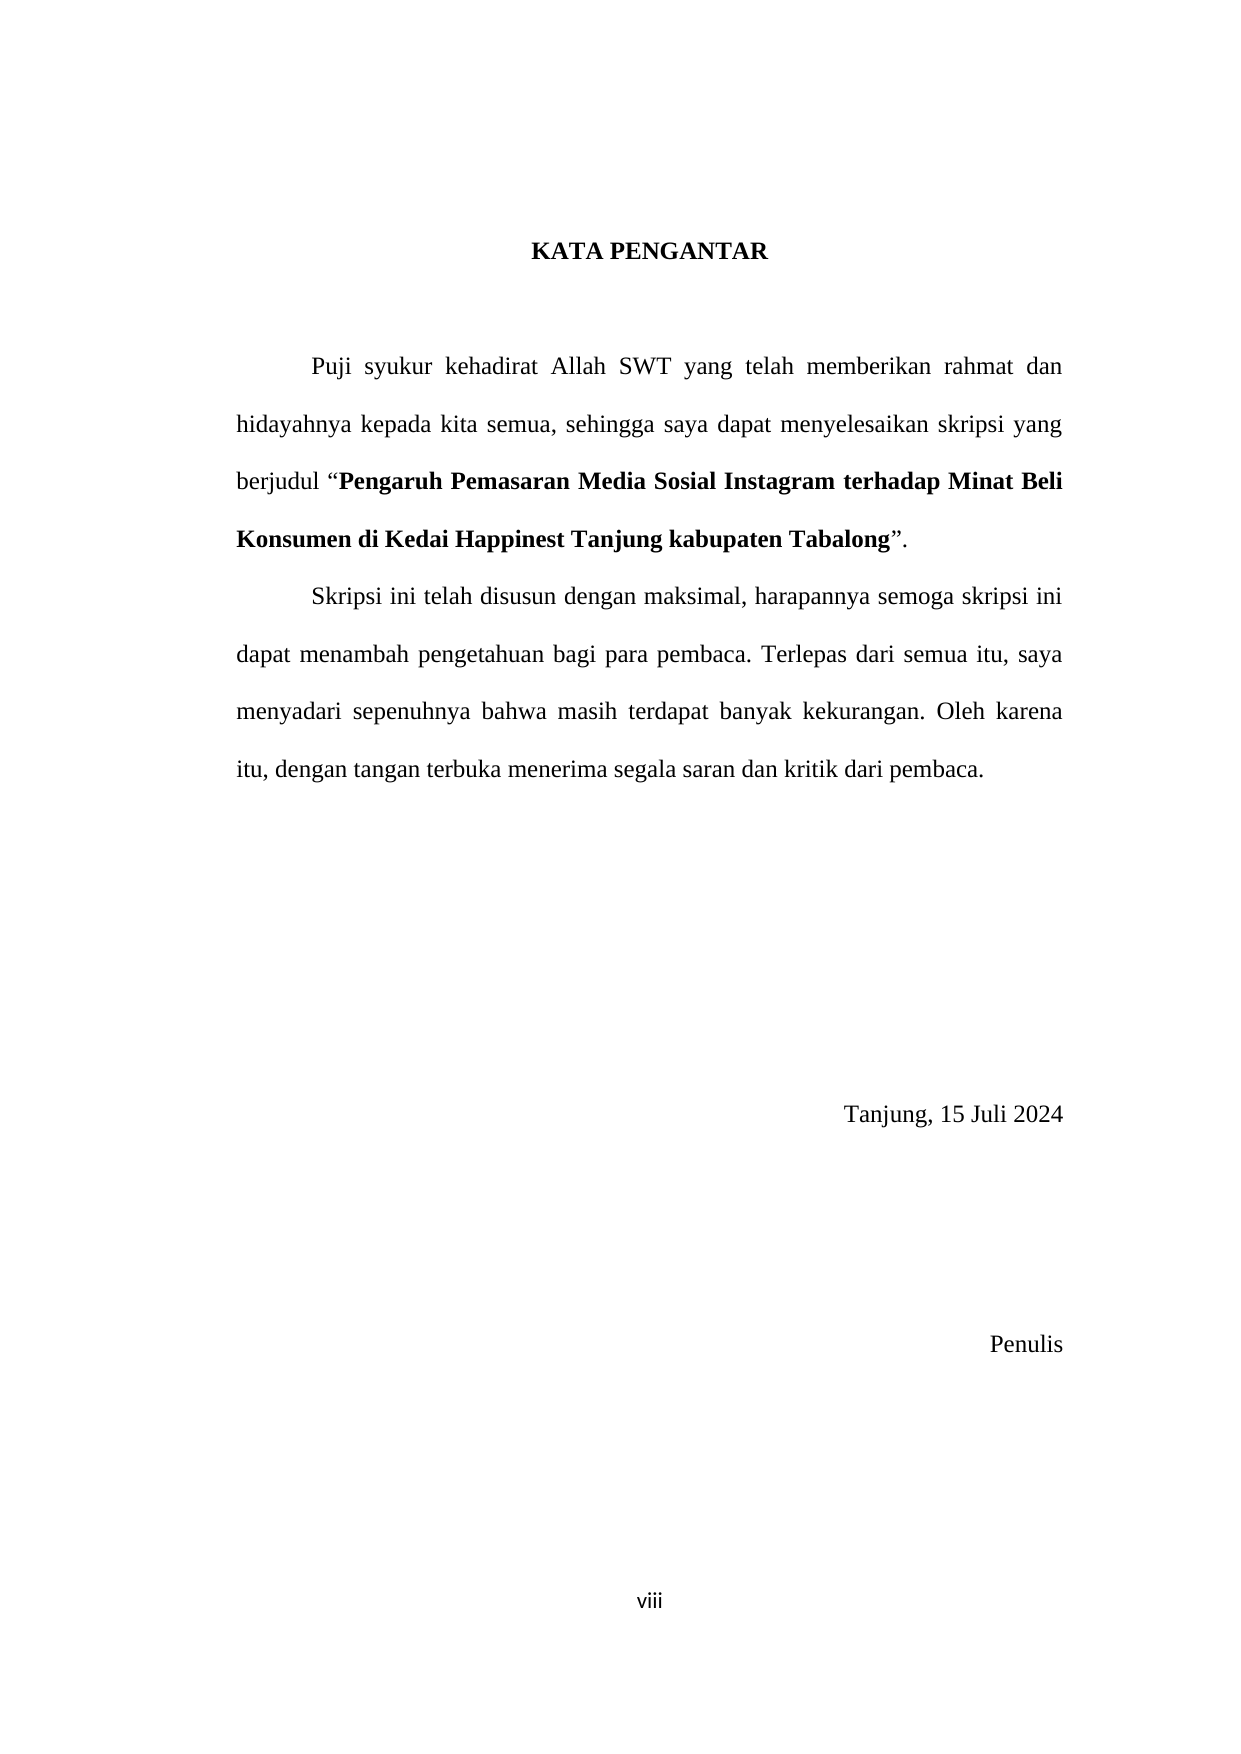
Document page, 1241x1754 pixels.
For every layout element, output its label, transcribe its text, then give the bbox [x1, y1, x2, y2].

text Puji syukur kehadirat Allah SWT yang telah memberikan rahmat dan hidayahnya kepada kita semua, sehingga saya dapat menyelesaikan skripsi yang berjudul “Pengaruh Pemasaran Media Sosial Instagram terhadap Minat Beli Konsumen di Kedai Happinest Tanjung kabupaten Tabalong”. [236, 351, 1063, 552]
text Tanjung, 15 Juli 2024 [738, 1099, 1063, 1127]
subtitle KATA PENGANTAR [236, 236, 1063, 265]
text Penulis [836, 1329, 1063, 1357]
text Skripsi ini telah disusun dengan maksimal, harapannya semoga skripsi ini dapat menambah pengetahuan bagi para pembaca. Terlepas dari semua itu, saya menyadari sepenuhnya bahwa masih terdapat banyak kekurangan. Oleh karena itu, dengan tangan terbuka menerima segala saran dan kritik dari pembaca. [236, 581, 1063, 782]
